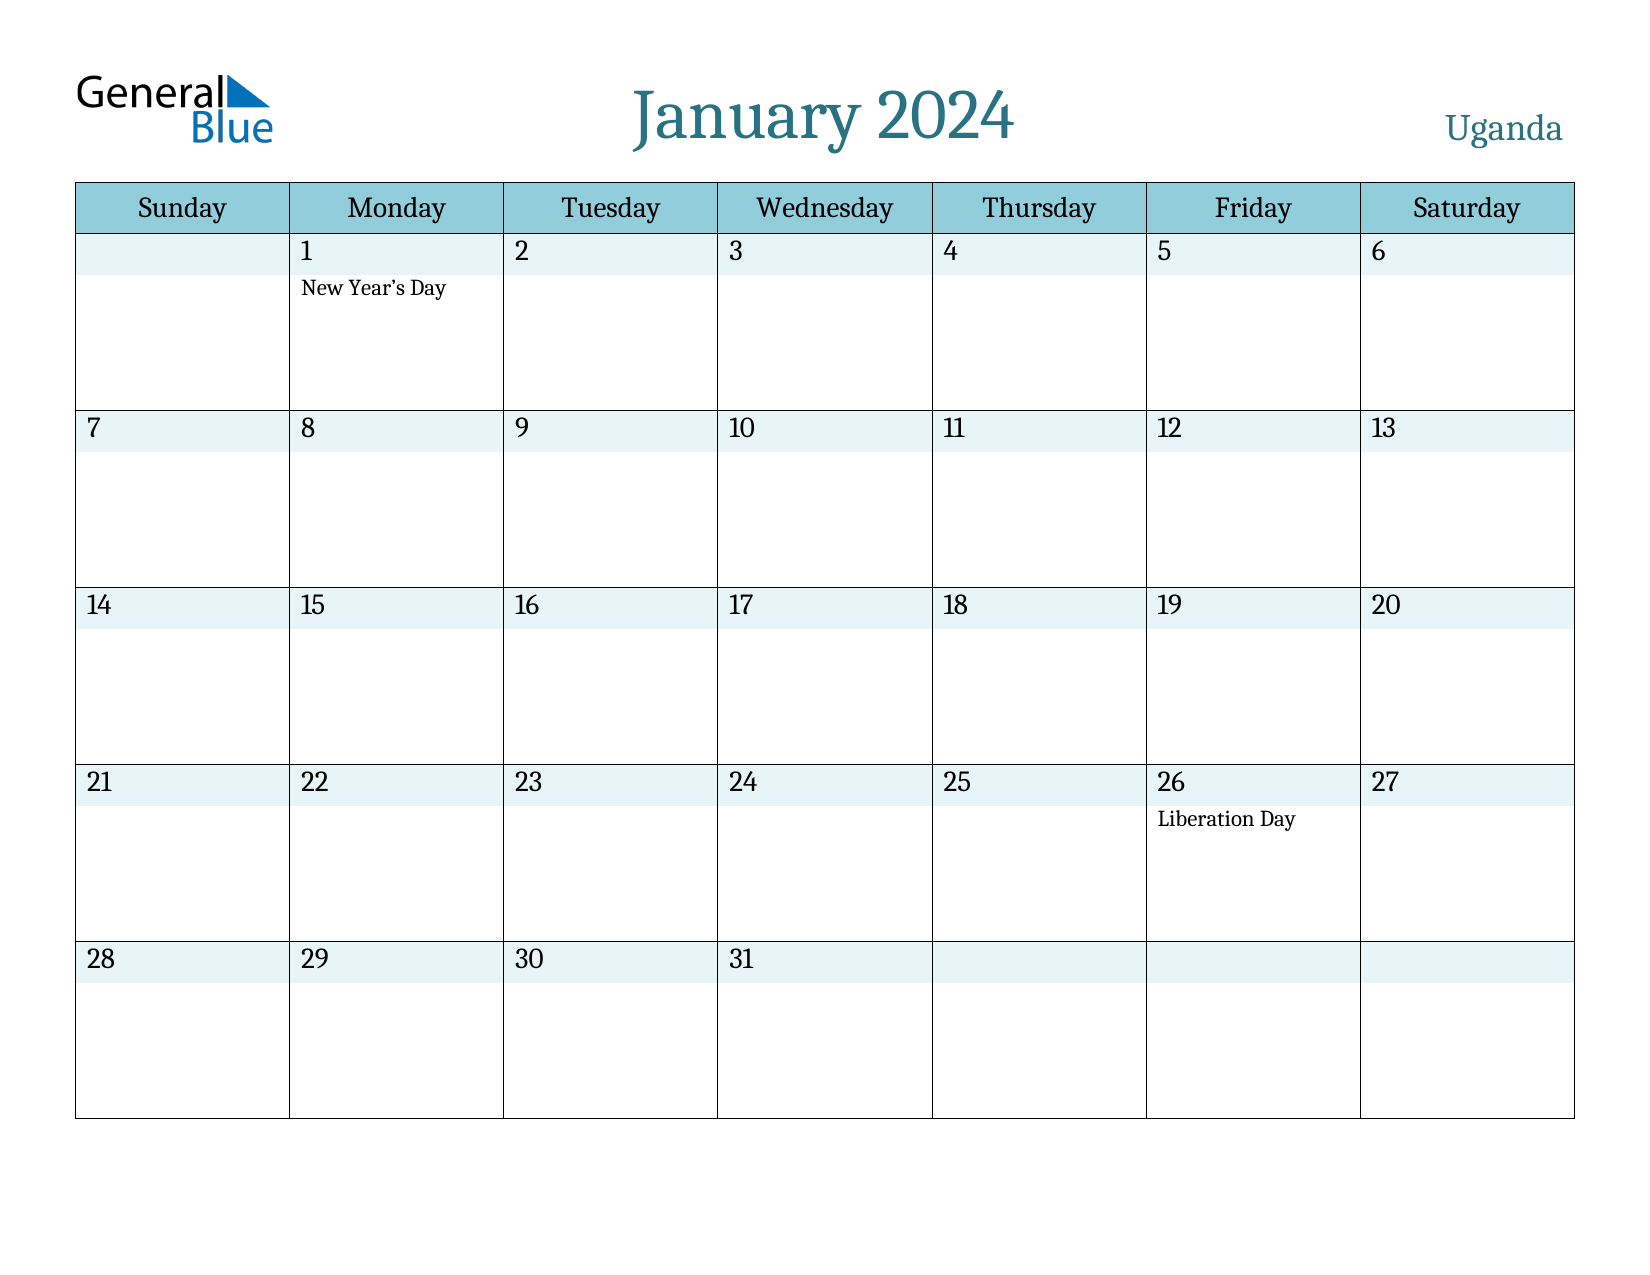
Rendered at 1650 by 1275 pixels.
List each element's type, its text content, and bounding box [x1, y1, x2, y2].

table_cell 10 [718, 411, 932, 452]
table_cell [933, 806, 1146, 941]
table_cell 11 [933, 411, 1146, 452]
table_cell [504, 806, 717, 941]
table_cell 31 [718, 942, 932, 983]
table_cell [1361, 629, 1574, 764]
table_cell 23 [504, 765, 717, 806]
table_cell [1147, 983, 1360, 1118]
table_cell 6 [1361, 234, 1574, 275]
table_cell [76, 234, 289, 275]
table_cell Sunday [76, 183, 289, 233]
table_cell 17 [718, 588, 932, 629]
table_cell [76, 275, 289, 410]
table_cell [1147, 942, 1360, 983]
table_cell [718, 983, 932, 1118]
table_cell [718, 452, 932, 587]
table_cell [1361, 806, 1574, 941]
table_cell [933, 629, 1146, 764]
table_cell 21 [76, 765, 289, 806]
table_cell 15 [290, 588, 503, 629]
table_cell 5 [1147, 234, 1360, 275]
table_cell [76, 983, 289, 1118]
table_header [76, 75, 503, 182]
table_cell [504, 629, 717, 764]
table_cell 19 [1147, 588, 1360, 629]
table_cell 8 [290, 411, 503, 452]
table_cell 30 [504, 942, 717, 983]
table_cell [718, 275, 932, 410]
table_cell New Year’s Day [290, 275, 503, 410]
table_cell 1 [290, 234, 503, 275]
table_cell Liberation Day [1147, 806, 1360, 941]
table_cell [718, 629, 932, 764]
table_cell Monday [290, 183, 503, 233]
table_cell 29 [290, 942, 503, 983]
table_cell 7 [76, 411, 289, 452]
table_cell 13 [1361, 411, 1574, 452]
table_cell [933, 983, 1146, 1118]
table_cell Saturday [1361, 183, 1574, 233]
table_cell [933, 275, 1146, 410]
table_cell [290, 629, 503, 764]
table_cell [1147, 275, 1360, 410]
table_cell [933, 942, 1146, 983]
table_header January 2024 [504, 75, 1146, 182]
table_cell Thursday [933, 183, 1146, 233]
table_cell [504, 452, 717, 587]
table_cell 14 [76, 588, 289, 629]
table_cell 26 [1147, 765, 1360, 806]
table_cell [1147, 629, 1360, 764]
table_cell 3 [718, 234, 932, 275]
table_cell 20 [1361, 588, 1574, 629]
table_cell 28 [76, 942, 289, 983]
table_cell [290, 452, 503, 587]
table_cell [76, 629, 289, 764]
table_cell [1361, 275, 1574, 410]
table_cell 24 [718, 765, 932, 806]
table_cell Friday [1147, 183, 1360, 233]
table_cell [1361, 942, 1574, 983]
table_cell [1147, 452, 1360, 587]
table_cell [1361, 983, 1574, 1118]
table_cell [718, 806, 932, 941]
table_cell [933, 452, 1146, 587]
table_cell 2 [504, 234, 717, 275]
table_cell 18 [933, 588, 1146, 629]
picture [77, 75, 273, 143]
table_cell [76, 806, 289, 941]
table_header Uganda [1146, 75, 1574, 182]
table_cell 9 [504, 411, 717, 452]
table_cell 4 [933, 234, 1146, 275]
table_cell 22 [290, 765, 503, 806]
table_cell 27 [1361, 765, 1574, 806]
table_cell 16 [504, 588, 717, 629]
table_cell [504, 275, 717, 410]
table_cell 25 [933, 765, 1146, 806]
table_cell [1361, 452, 1574, 587]
table_cell Tuesday [504, 183, 717, 233]
table_cell [290, 806, 503, 941]
table_cell Wednesday [718, 183, 932, 233]
table_cell [290, 983, 503, 1118]
table_cell [76, 452, 289, 587]
table_cell 12 [1147, 411, 1360, 452]
table_cell [504, 983, 717, 1118]
